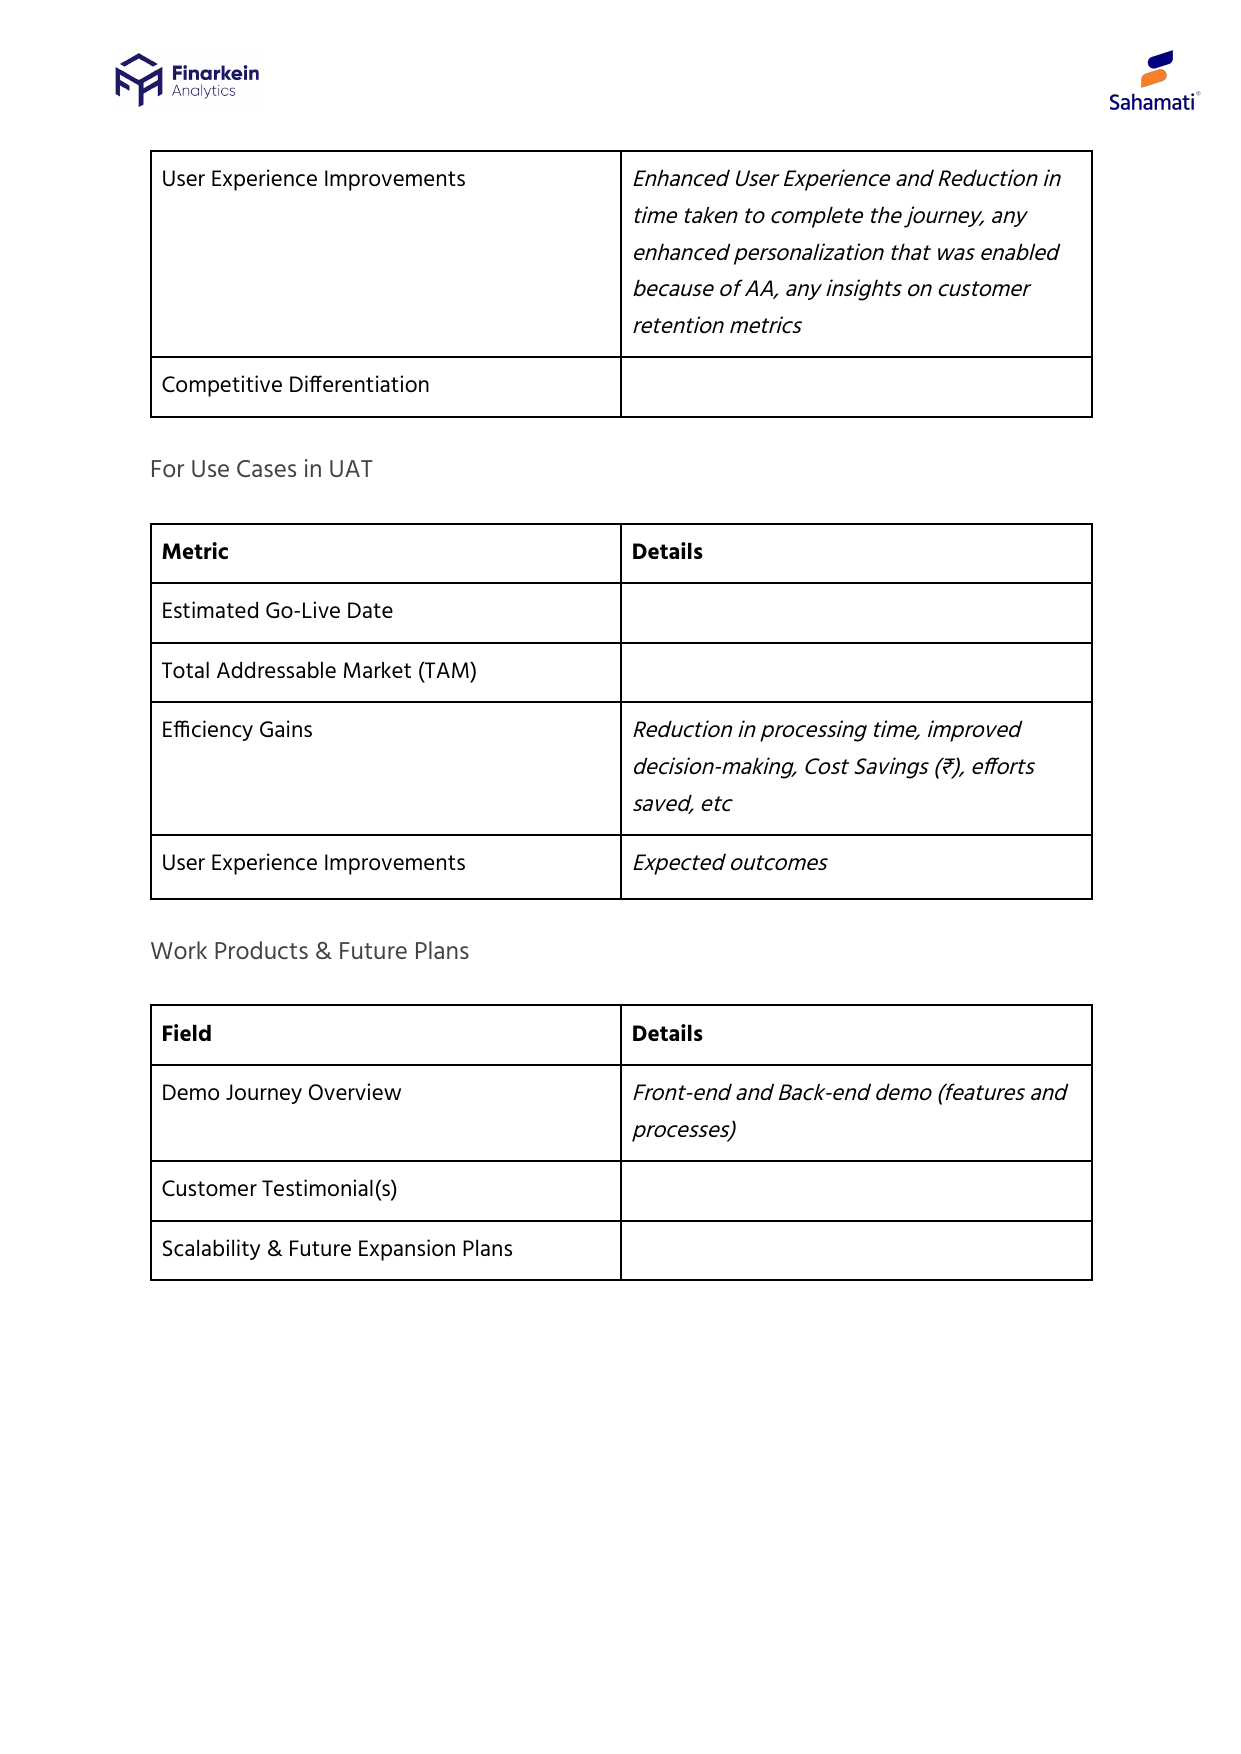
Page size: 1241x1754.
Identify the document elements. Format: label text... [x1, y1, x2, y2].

table_header Details [622, 1006, 1091, 1064]
table_header Field [152, 1006, 620, 1064]
table_cell Total Addressable Market (TAM) [152, 644, 620, 701]
table_cell Demo Journey Overview [152, 1066, 620, 1160]
table_cell [622, 644, 1091, 701]
table_cell Enhanced User Experience and Reduction in time taken to complete the journey, any enhanced personalization that was enabled because of AA, any insights on customer retention metrics [622, 152, 1091, 356]
table_cell [622, 1222, 1091, 1279]
table_cell Reduction in processing time, improved decision-making, Cost Savings (₹), efforts saved, etc [622, 703, 1091, 834]
table_header Metric [152, 525, 620, 582]
picture [115, 53, 259, 107]
picture [1098, 26, 1206, 134]
table_cell [622, 1162, 1091, 1220]
table_cell Expected outcomes [622, 836, 1091, 898]
table_cell [622, 584, 1091, 642]
table_cell Customer Testimonial(s) [152, 1162, 620, 1220]
table_cell Front-end and Back-end demo (features and processes) [622, 1066, 1091, 1160]
table_cell Estimated Go-Live Date [152, 584, 620, 642]
table_cell Scalability & Future Expansion Plans [152, 1222, 620, 1279]
subtitle For Use Cases in UAT [150, 451, 1090, 491]
table_cell [622, 358, 1091, 416]
table_cell User Experience Improvements [152, 152, 620, 356]
table_header Details [622, 525, 1091, 582]
subtitle Work Products & Future Plans [150, 933, 1090, 973]
table_cell User Experience Improvements [152, 836, 620, 898]
table_cell Efficiency Gains [152, 703, 620, 834]
table_cell Competitive Differentiation [152, 358, 620, 416]
